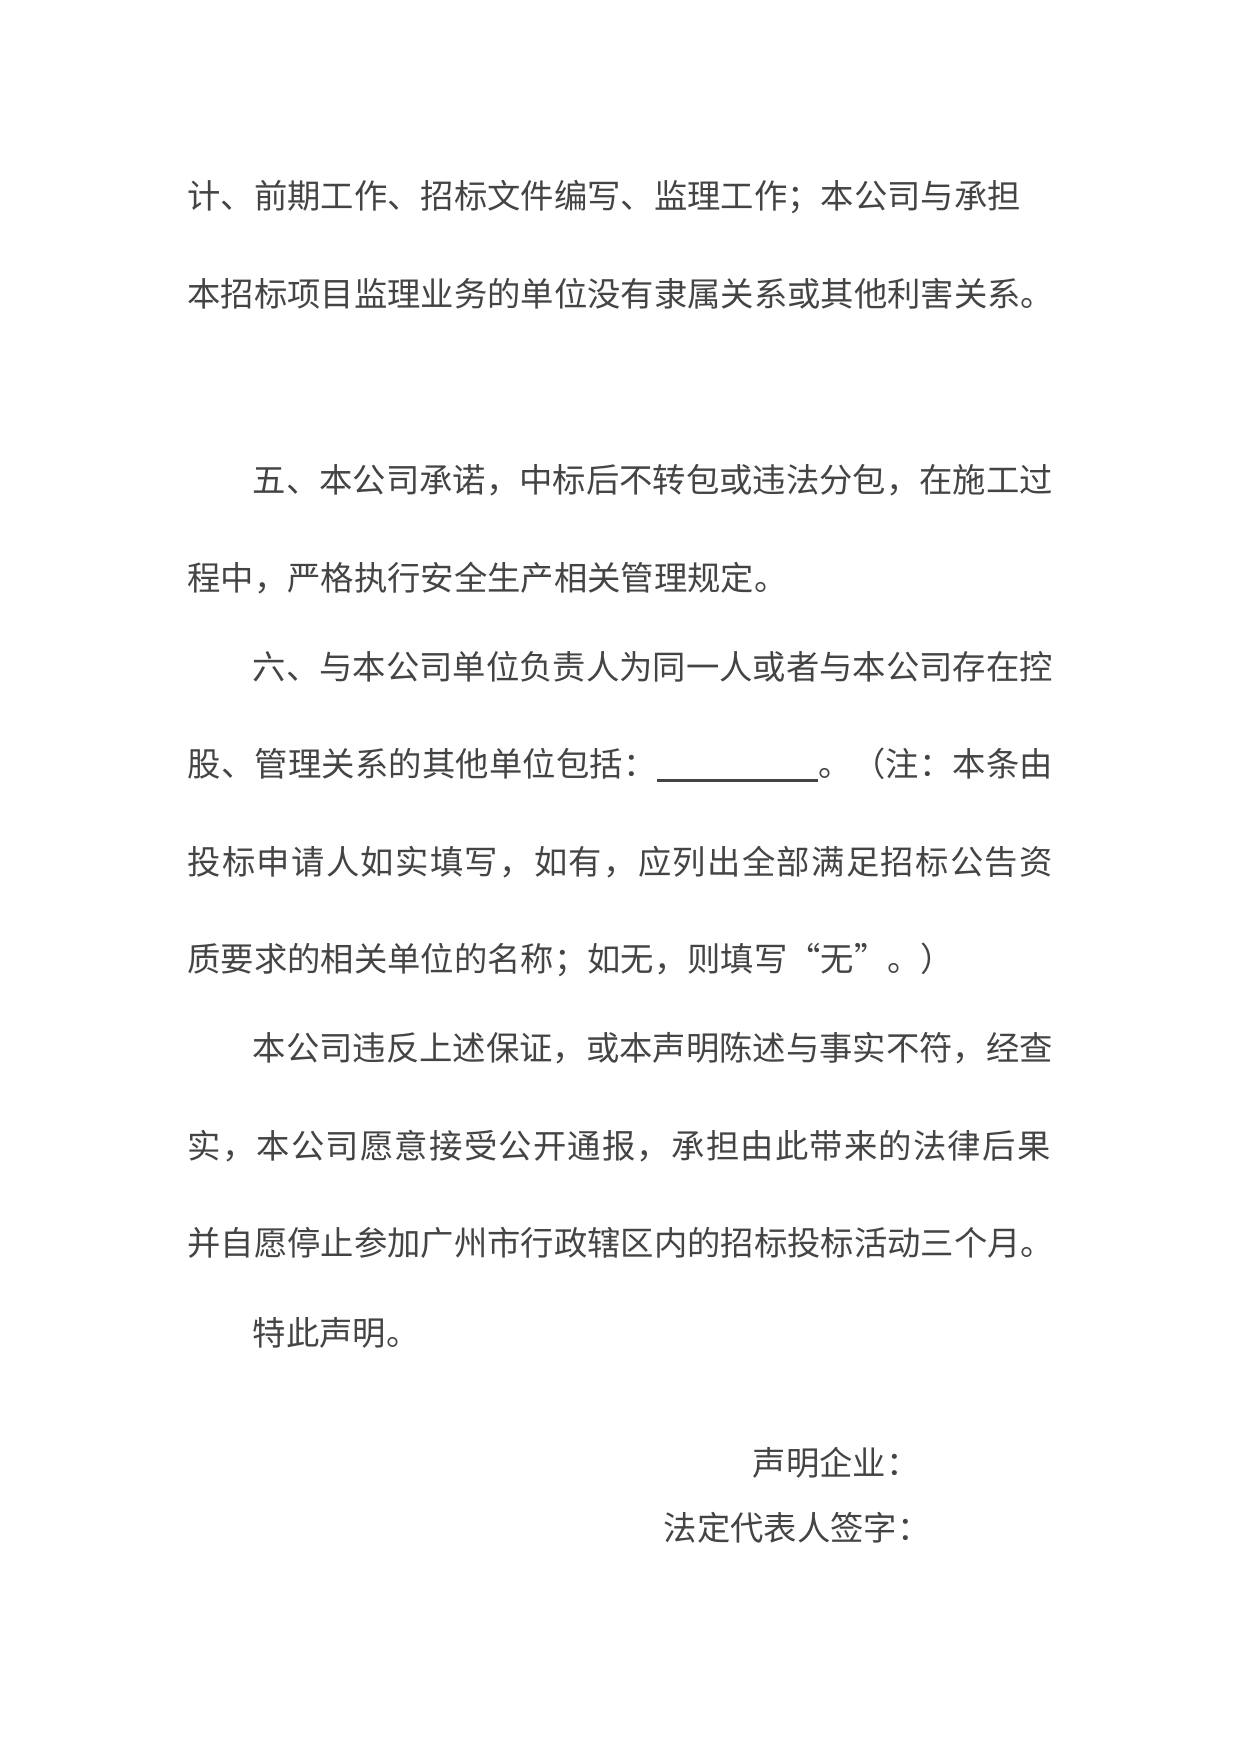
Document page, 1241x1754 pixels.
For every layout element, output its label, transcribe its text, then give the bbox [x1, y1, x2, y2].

text 声明企业： [253, 1428, 902, 1493]
text 本公司违反上述保证，或本声明陈述与事实不符，经查实，本公司愿意接受公开通报，承担由此带来的法律后果，并自愿停止参加广州市行政辖区内的招标投标活动三个月。 [187, 1014, 1053, 1274]
text 五、本公司承诺，中标后不转包或违法分包，在施工过程中，严格执行安全生产相关管理规定。 [187, 446, 1053, 608]
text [187, 162, 1053, 422]
text 特此声明。 [187, 1298, 1053, 1363]
text 法定代表人签字： [187, 1493, 930, 1558]
text 六、与本公司单位负责人为同一人或者与本公司存在控股、管理关系的其他单位包括： 。（注：本条由投标申请人如实填写，如有，应列出全部满足招标公告资质要求的相关单位的名称；如无，则填写“无”。） [187, 632, 1053, 990]
